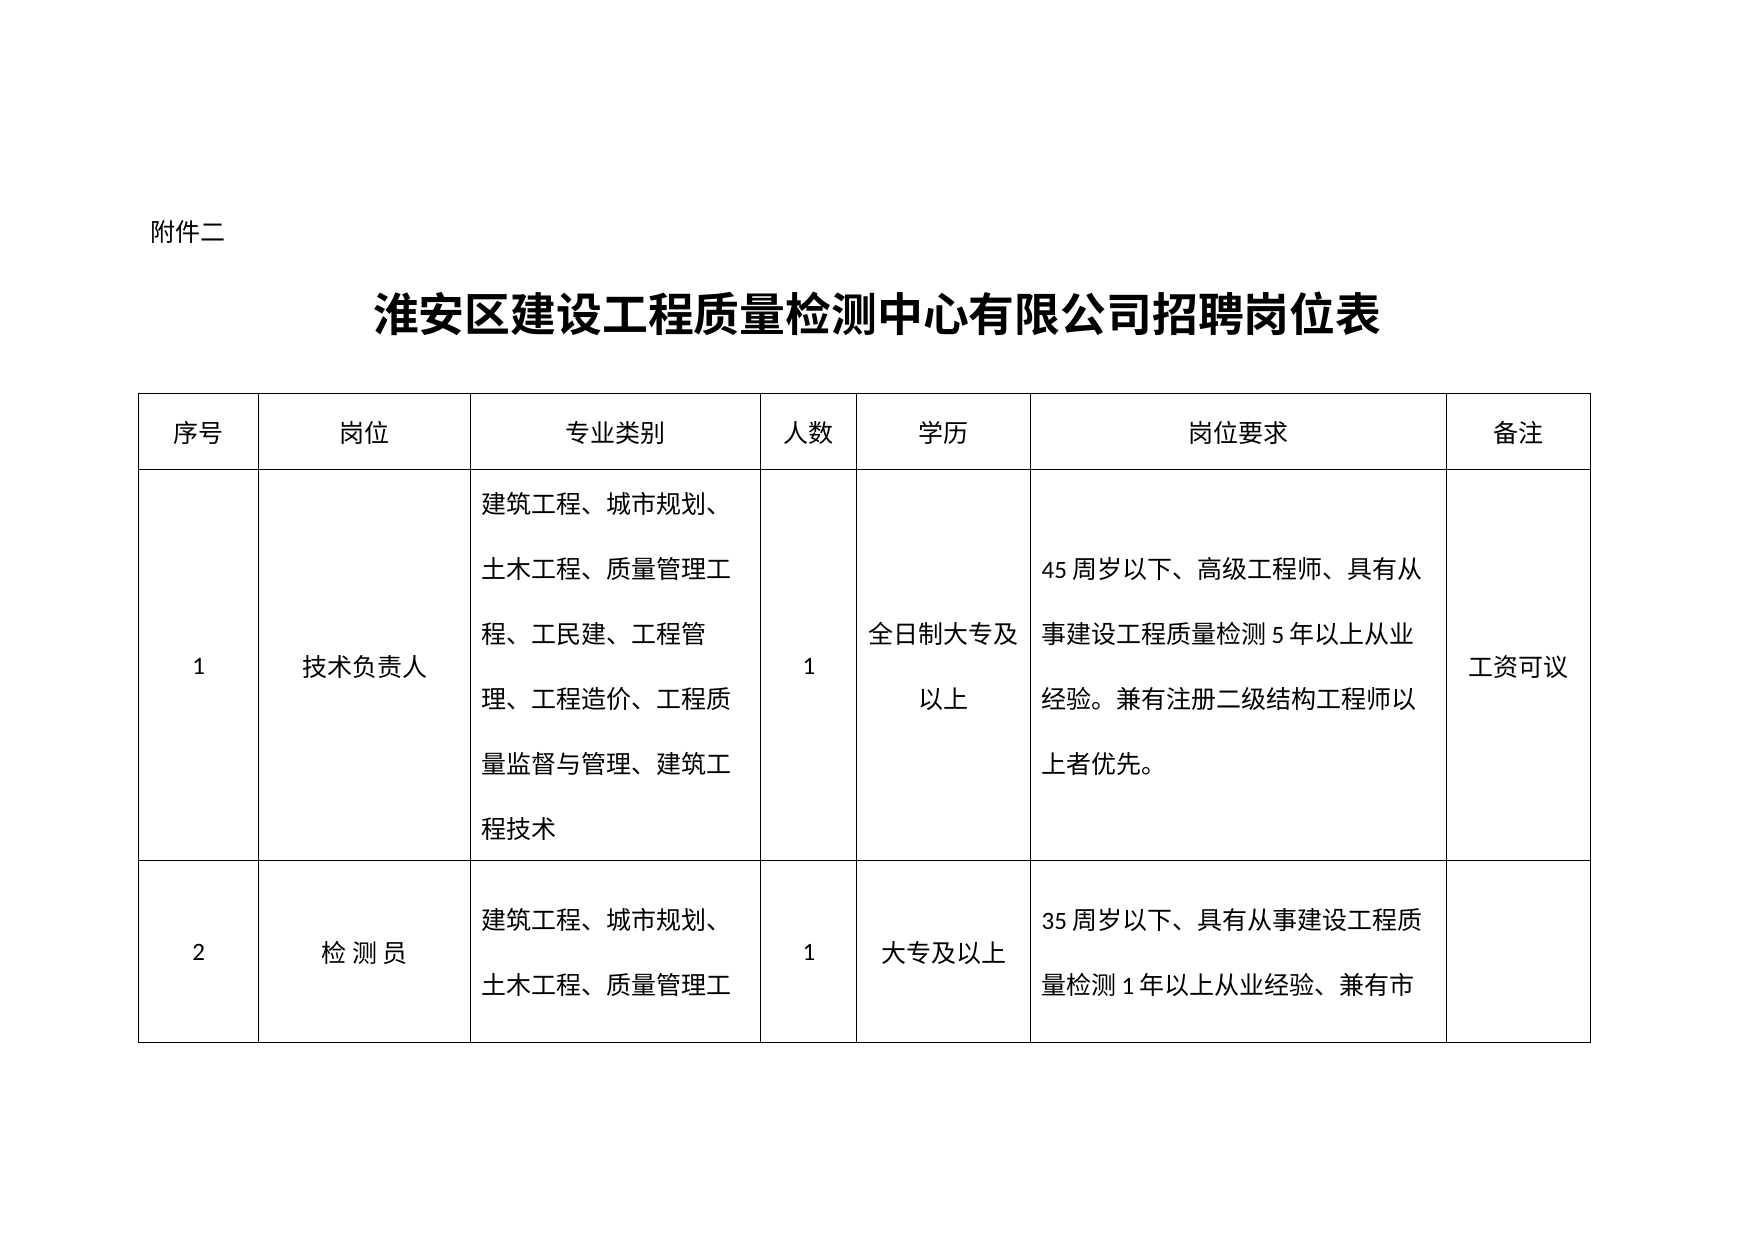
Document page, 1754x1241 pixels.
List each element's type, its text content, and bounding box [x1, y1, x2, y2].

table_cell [471, 861, 760, 1042]
table_cell 检 测 员 [259, 861, 470, 1042]
text 附件二 [150, 198, 1604, 263]
table_header 备注 [1447, 394, 1590, 469]
table_header 学历 [857, 394, 1030, 469]
table_cell 45周岁以下、高级工程师、具有从事建设工程质量检测5年以上从业经验。兼有注册二级结构工程师以上者优先。 [1031, 470, 1446, 860]
table_cell 1 [761, 861, 856, 1042]
table_cell 工资可议 [1447, 470, 1590, 860]
table_cell 1 [139, 470, 258, 860]
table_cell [1031, 861, 1446, 1042]
table_cell 建筑工程、城市规划、土木工程、质量管理工程、工民建、工程管理、工程造价、工程质量监督与管理、建筑工程技术 [471, 470, 760, 860]
text 淮安区建设工程质量检测中心有限公司招聘岗位表 [150, 263, 1604, 360]
table_cell [1447, 861, 1590, 1042]
table_header 岗位 [259, 394, 470, 469]
table_cell 大专及以上 [857, 861, 1030, 1042]
table_header 序号 [139, 394, 258, 469]
table_header 岗位要求 [1031, 394, 1446, 469]
table_cell 全日制大专及以上 [857, 470, 1030, 860]
table_cell 2 [139, 861, 258, 1042]
table_cell 技术负责人 [259, 470, 470, 860]
table_header 专业类别 [471, 394, 760, 469]
table_cell 1 [761, 470, 856, 860]
table_header 人数 [761, 394, 856, 469]
